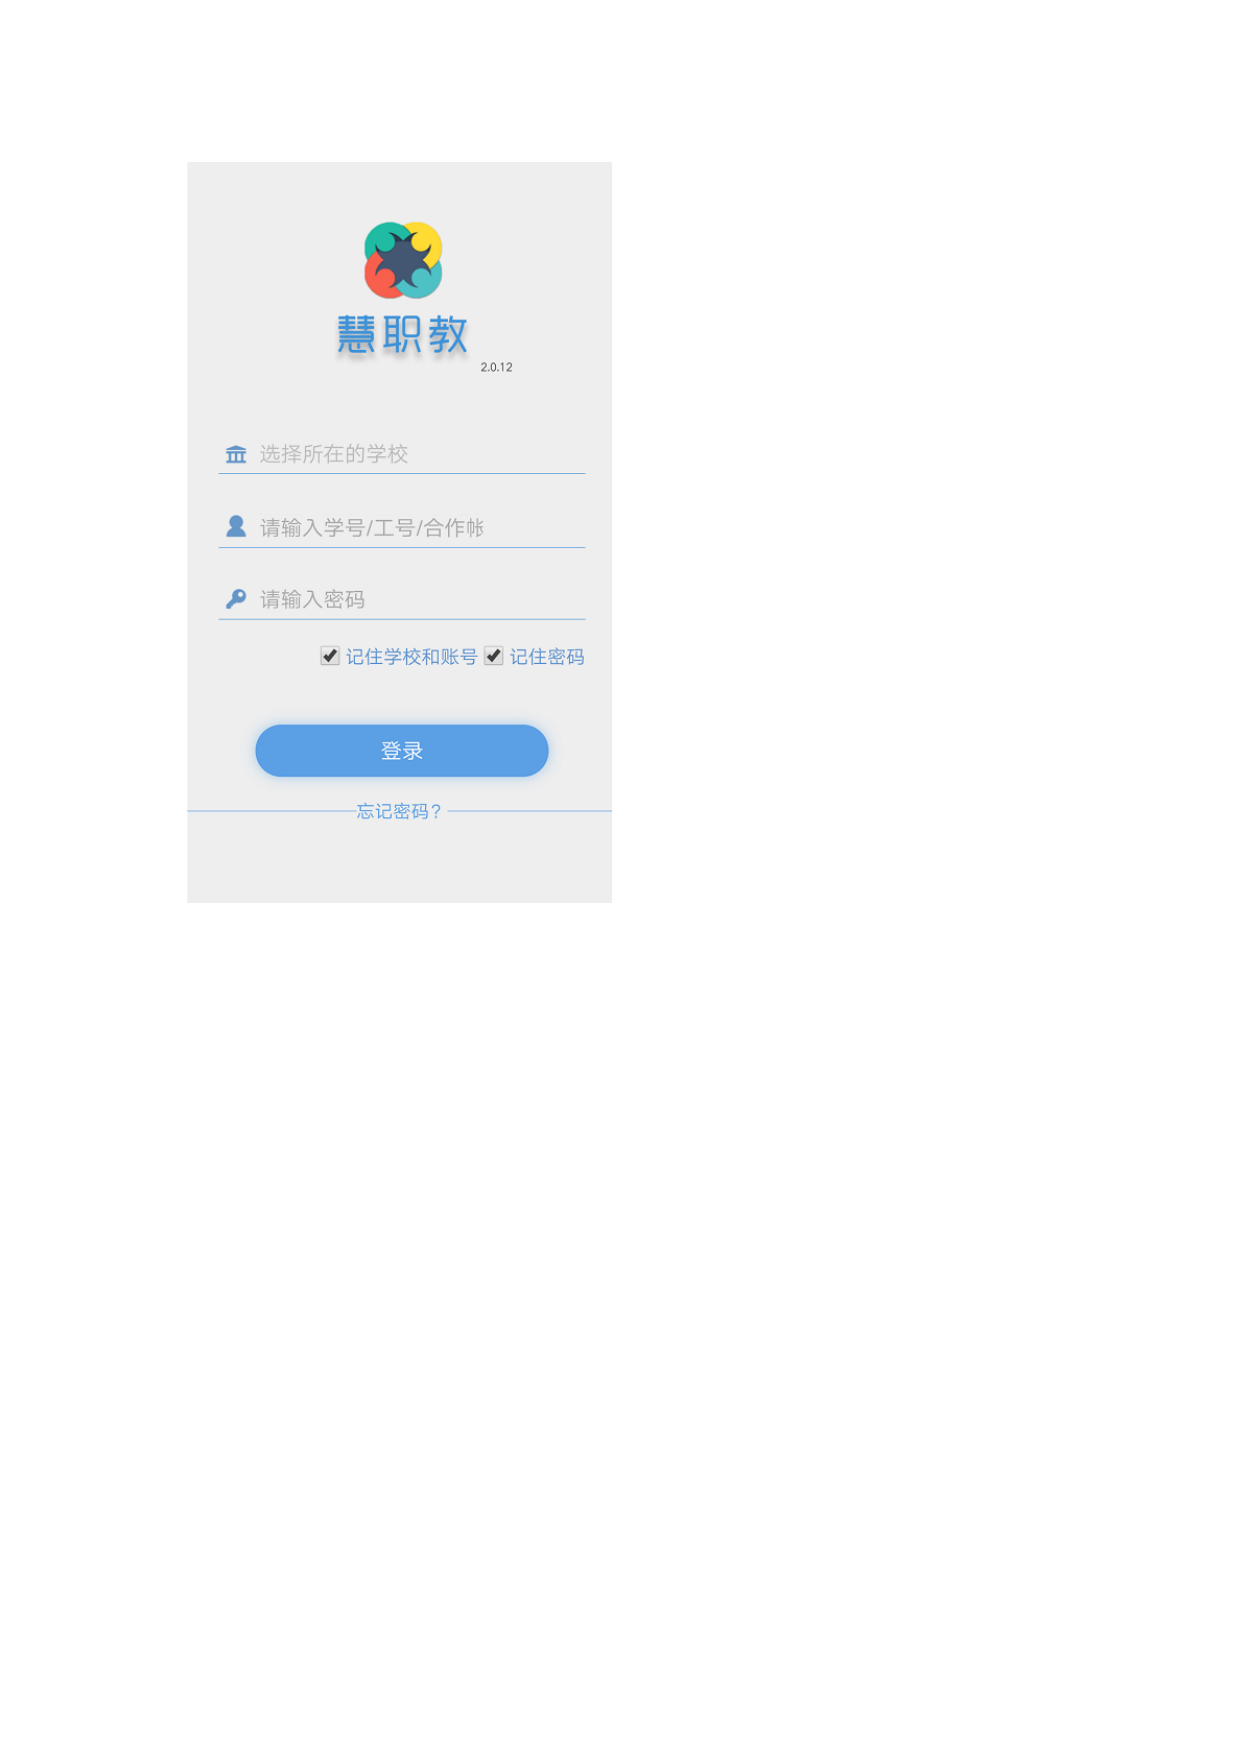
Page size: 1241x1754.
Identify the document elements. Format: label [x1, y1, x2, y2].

picture [187, 162, 613, 903]
